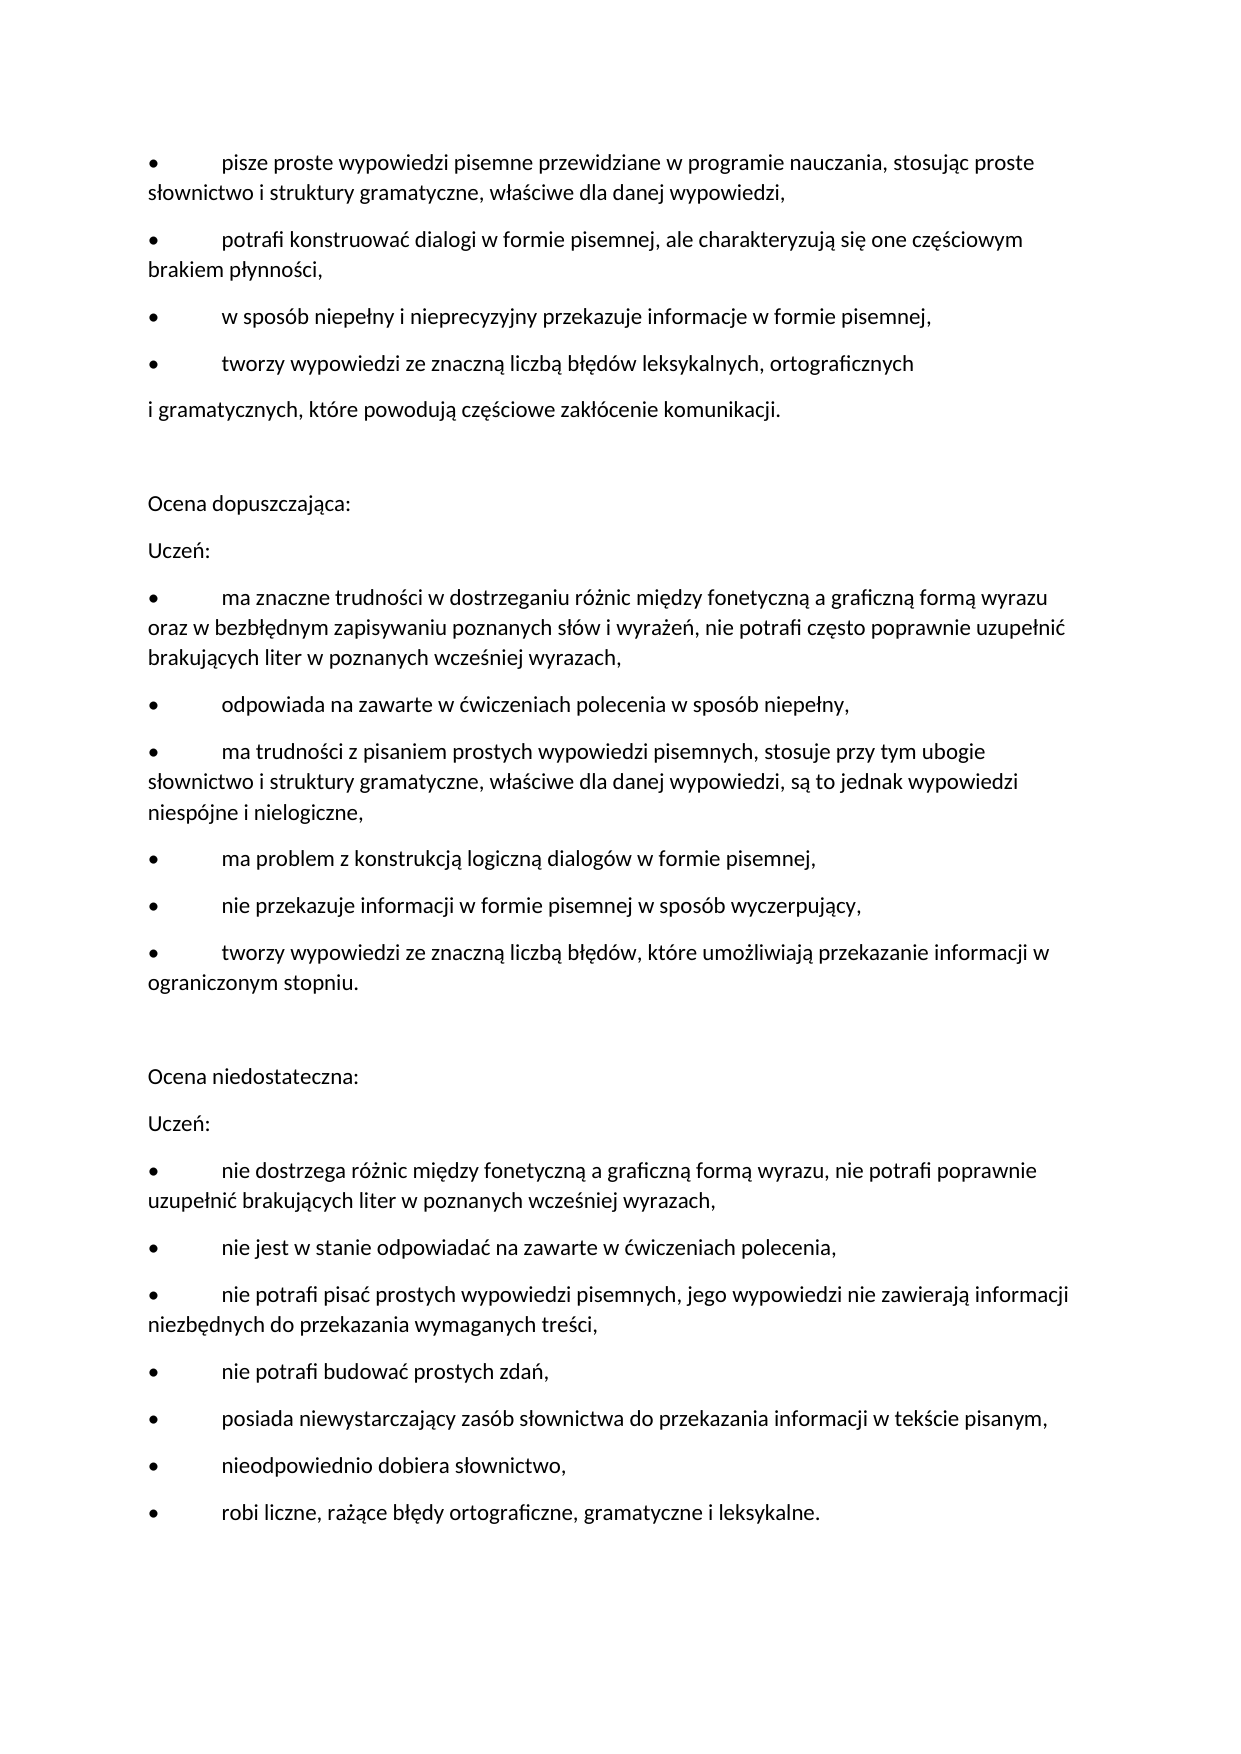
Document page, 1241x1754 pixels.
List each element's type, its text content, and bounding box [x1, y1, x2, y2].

text Uczeń: [148, 1109, 1093, 1137]
text • ma znaczne trudności w dostrzeganiu różnic między fonetyczną a graficzną formą wyrazu oraz w bezbłędnym zapisywaniu poznanych słów i wyrażeń, nie potrafi często poprawnie uzupełnić brakujących liter w poznanych wcześniej wyrazach, [148, 583, 1093, 671]
text • tworzy wypowiedzi ze znaczną liczbą błędów, które umożliwiają przekazanie informacji w ograniczonym stopniu. [148, 938, 1093, 996]
text • nie przekazuje informacji w formie pisemnej w sposób wyczerpujący, [148, 891, 1093, 919]
text • nie potrafi budować prostych zdań, [148, 1357, 1093, 1385]
text • nie potrafi pisać prostych wypowiedzi pisemnych, jego wypowiedzi nie zawierają informacji niezbędnych do przekazania wymaganych treści, [148, 1280, 1093, 1338]
text • potrafi konstruować dialogi w formie pisemnej, ale charakteryzują się one częściowym brakiem płynności, [148, 225, 1093, 283]
text • odpowiada na zawarte w ćwiczeniach polecenia w sposób niepełny, [148, 690, 1093, 718]
text • tworzy wypowiedzi ze znaczną liczbą błędów leksykalnych, ortograficznych [148, 349, 1093, 377]
text • ma problem z konstrukcją logiczną dialogów w formie pisemnej, [148, 844, 1093, 872]
text i gramatycznych, które powodują częściowe zakłócenie komunikacji. [148, 396, 1093, 423]
text Ocena niedostateczna: [148, 1062, 1093, 1090]
text Ocena dopuszczająca: [148, 489, 1093, 517]
text • posiada niewystarczający zasób słownictwa do przekazania informacji w tekście pisanym, [148, 1404, 1093, 1432]
text • robi liczne, rażące błędy ortograficzne, gramatyczne i leksykalne. [148, 1498, 1093, 1526]
text • w sposób niepełny i nieprecyzyjny przekazuje informacje w formie pisemnej, [148, 302, 1093, 330]
text • nie dostrzega różnic między fonetyczną a graficzną formą wyrazu, nie potrafi poprawnie uzupełnić brakujących liter w poznanych wcześniej wyrazach, [148, 1156, 1093, 1214]
text • ma trudności z pisaniem prostych wypowiedzi pisemnych, stosuje przy tym ubogie słownictwo i struktury gramatyczne, właściwe dla danej wypowiedzi, są to jednak wypowiedzi niespójne i nielogiczne, [148, 737, 1093, 826]
text • nieodpowiednio dobiera słownictwo, [148, 1451, 1093, 1479]
text Uczeń: [148, 536, 1093, 564]
text • nie jest w stanie odpowiadać na zawarte w ćwiczeniach polecenia, [148, 1233, 1093, 1261]
text • pisze proste wypowiedzi pisemne przewidziane w programie nauczania, stosując proste słownictwo i struktury gramatyczne, właściwe dla danej wypowiedzi, [148, 148, 1093, 206]
